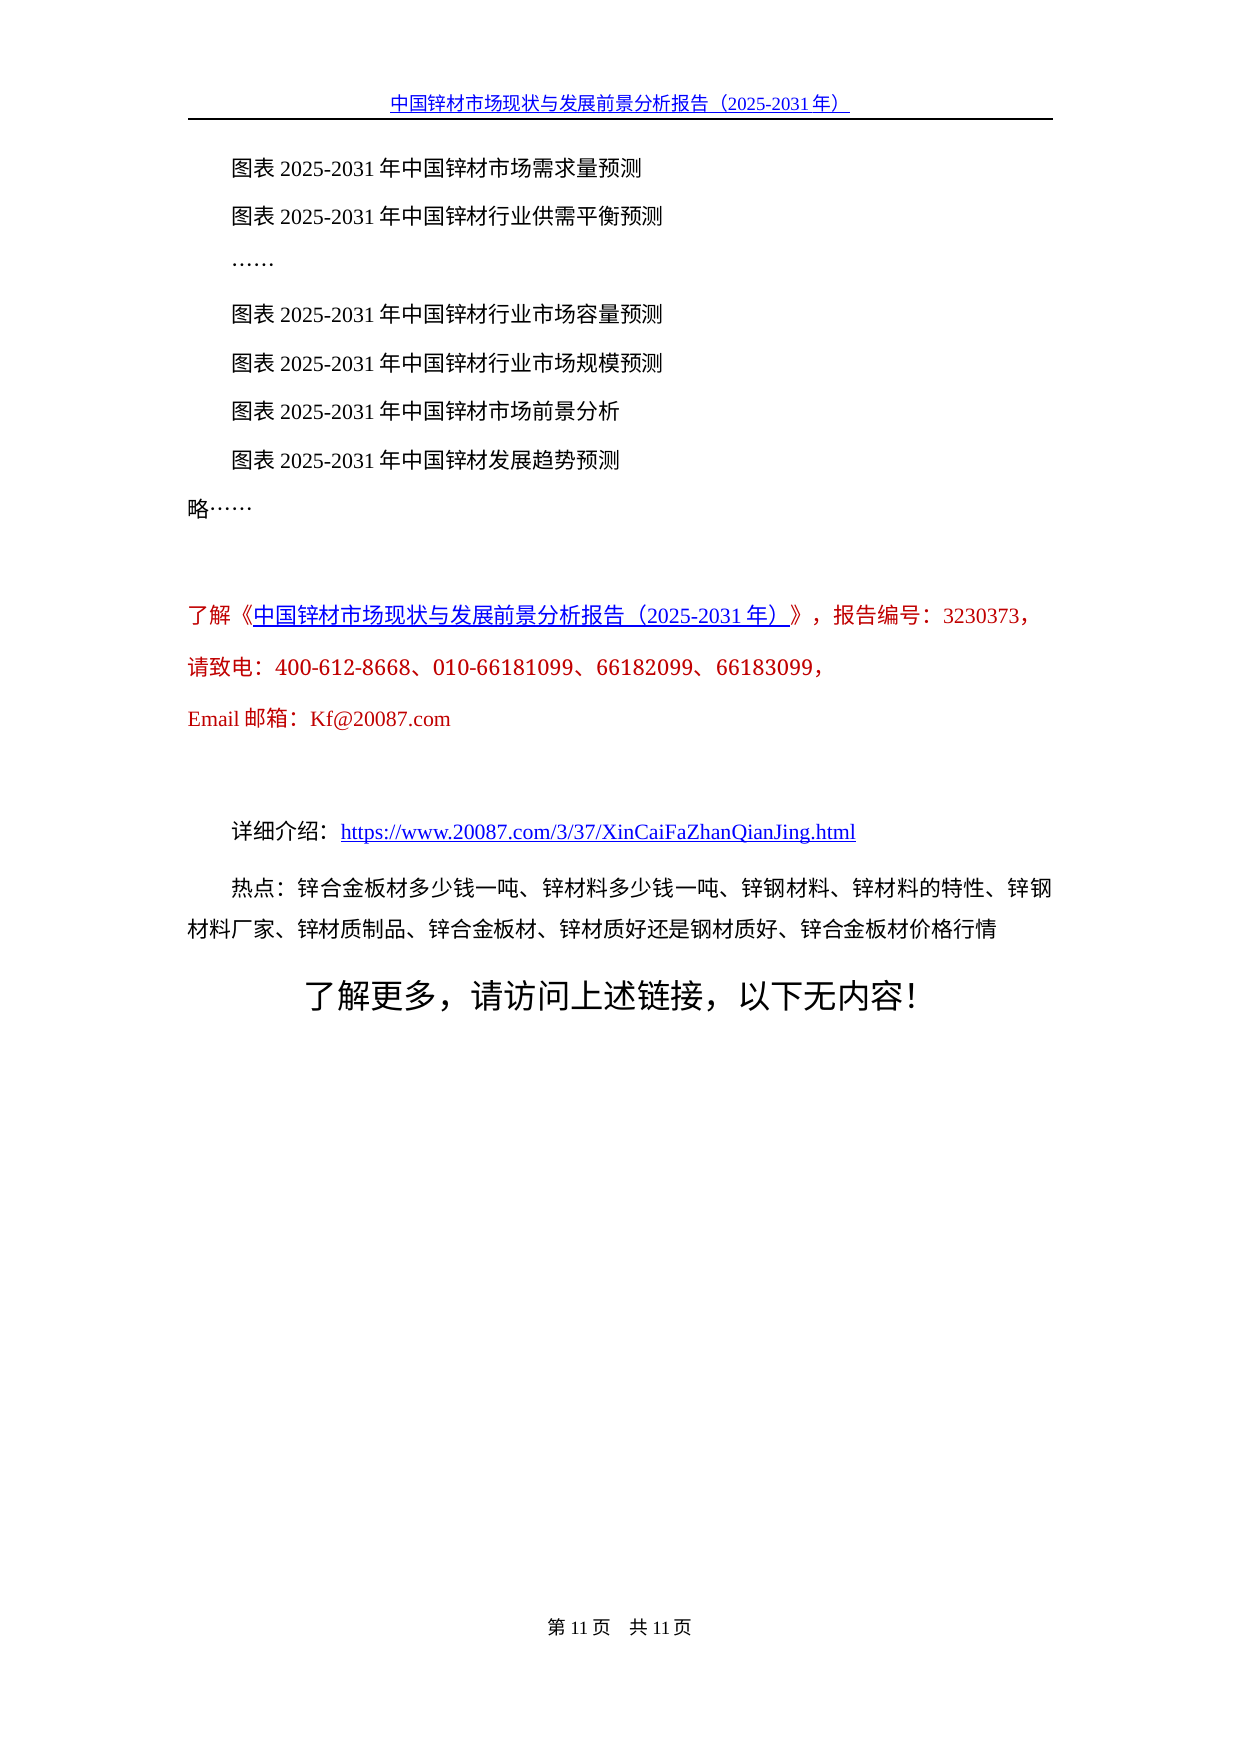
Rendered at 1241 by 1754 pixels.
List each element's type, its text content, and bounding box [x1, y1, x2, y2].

title 了解更多，请访问上述链接，以下无内容！ [187, 961, 1053, 1026]
text 热点：锌合金板材多少钱一吨、锌材料多少钱一吨、锌钢材料、锌材料的特性、锌钢材料厂家、锌材质制品、锌合金板材、锌材质好还是钢材质好、锌合金板材价格行情 [187, 871, 1053, 944]
text 详细介绍：https://www.20087.com/3/37/XinCaiFaZhanQianJing.html [187, 814, 1053, 846]
text 请致电：400-612-8668、010-66181099、66182099、66183099， [187, 649, 1053, 682]
text Email邮箱：Kf@20087.com [187, 701, 1053, 733]
text 了解《中国锌材市场现状与发展前景分析报告（2025-2031年）》，报告编号：3230373， [187, 598, 1053, 630]
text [187, 150, 1053, 524]
